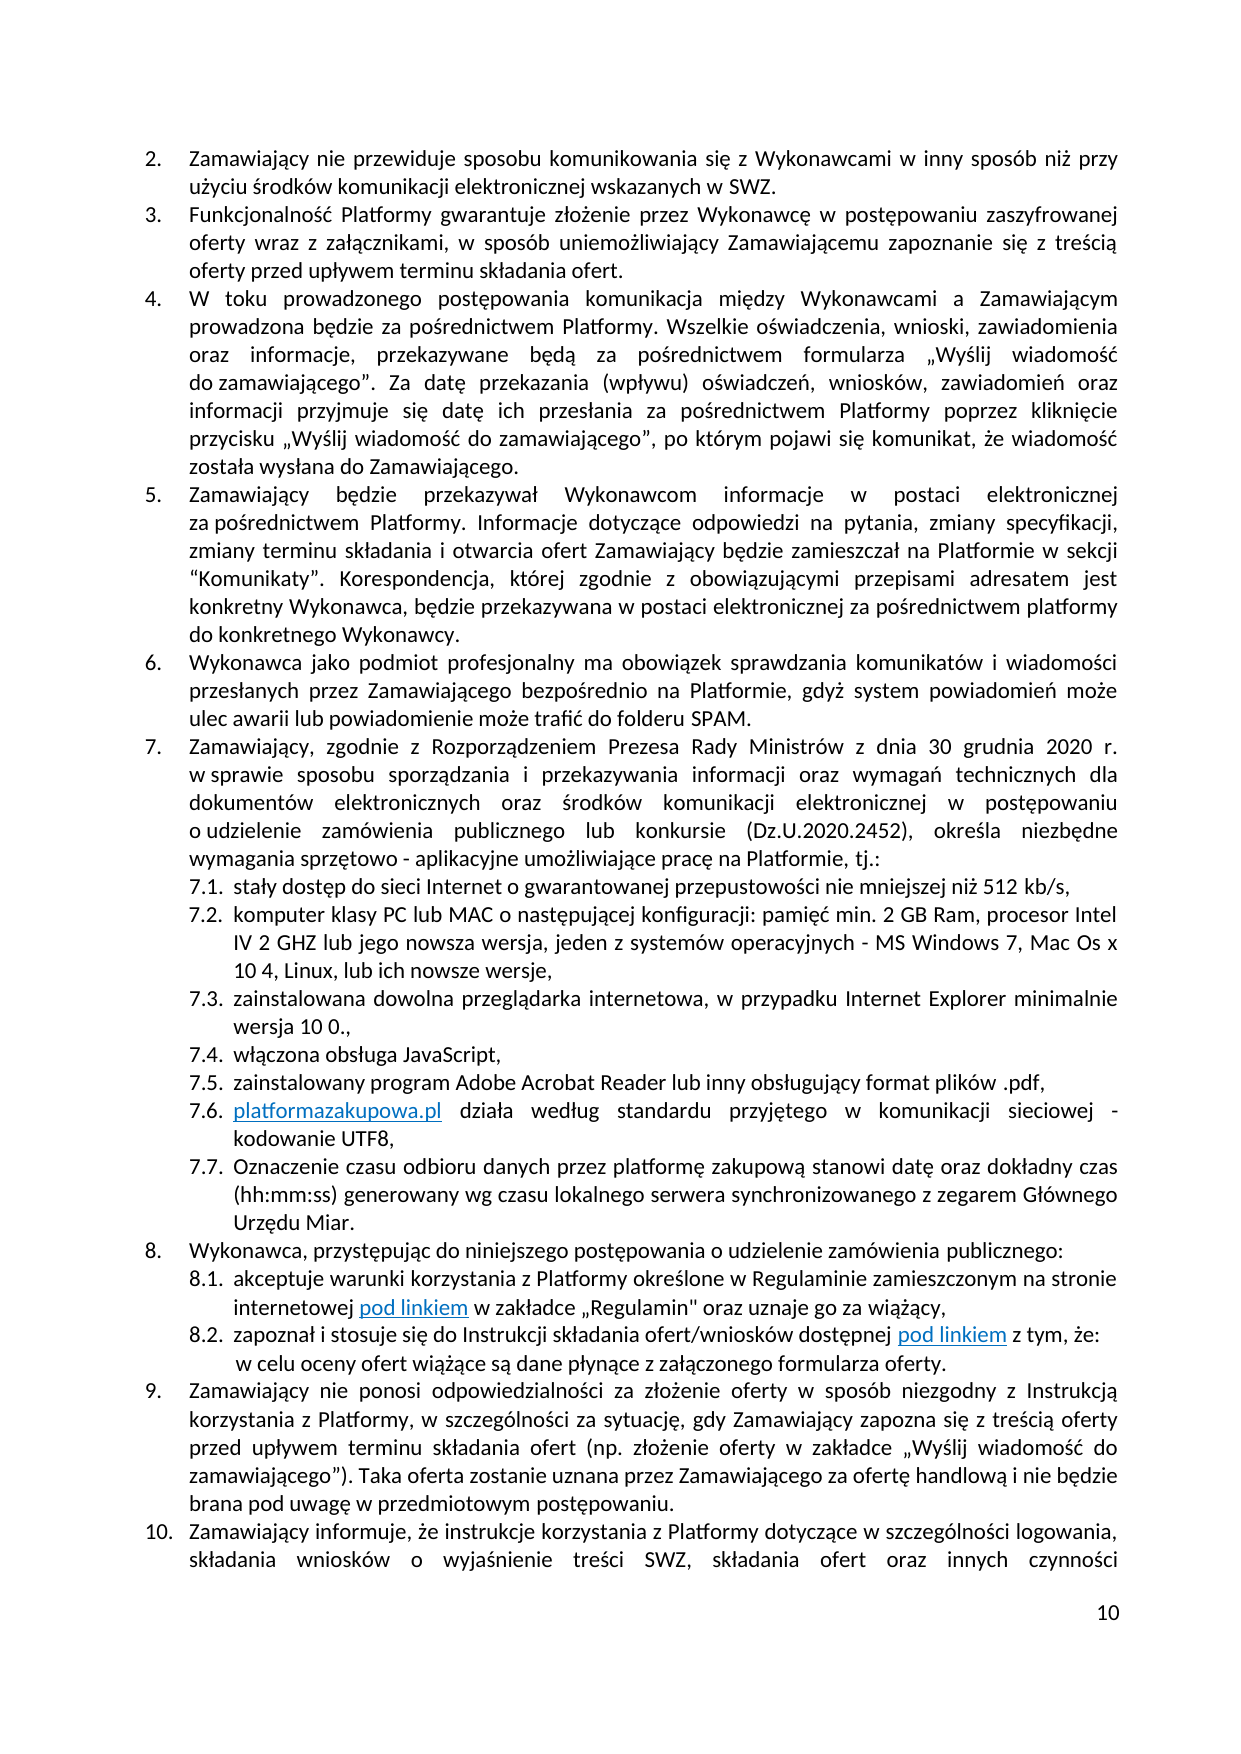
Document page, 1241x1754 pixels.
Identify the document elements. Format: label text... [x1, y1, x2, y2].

list Oznaczenie czasu odbioru danych przez platformę zakupową stanowi datę oraz dokładny czas (hh:mm:ss) generowany wg czasu lokalnego serwera synchronizowanego z zegarem Głównego Urzędu Miar. [189, 1152, 1119, 1237]
list Funkcjonalność Platformy gwarantuje złożenie przez Wykonawcę w postępowaniu zaszyfrowanej oferty wraz z załącznikami, w sposób uniemożliwiający Zamawiającemu zapoznanie się z treścią oferty przed upływem terminu składania ofert. [144, 200, 1119, 284]
list akceptuje warunki korzystania z Platformy określone w Regulaminie zamieszczonym na stronie internetowej pod linkiem w zakładce „Regulamin" oraz uznaje go za wiążący, [189, 1264, 1119, 1321]
list W toku prowadzonego postępowania komunikacja między Wykonawcami a Zamawiającym prowadzona będzie za pośrednictwem Platformy. Wszelkie oświadczenia, wnioski, zawiadomienia oraz informacje, przekazywane będą za pośrednictwem formularza „Wyślij wiadomość do zamawiającego”. Za datę przekazania (wpływu) oświadczeń, wniosków, zawiadomień oraz informacji przyjmuje się datę ich przesłania za pośrednictwem Platformy poprzez kliknięcie przycisku „Wyślij wiadomość do zamawiającego”, po którym pojawi się komunikat, że wiadomość została wysłana do Zamawiającego. [144, 284, 1119, 480]
list zainstalowany program Adobe Acrobat Reader lub inny obsługujący format plików .pdf, [189, 1068, 1119, 1096]
list Zamawiający nie przewiduje sposobu komunikowania się z Wykonawcami w inny sposób niż przy użyciu środków komunikacji elektronicznej wskazanych w SWZ. [144, 144, 1119, 200]
list stały dostęp do sieci Internet o gwarantowanej przepustowości nie mniejszej niż 512 kb/s, [189, 872, 1119, 900]
list zapoznał i stosuje się do Instrukcji składania ofert/wniosków dostępnej pod linkiem z tym, że: [189, 1321, 1119, 1349]
list Zamawiający będzie przekazywał Wykonawcom informacje w postaci elektronicznej za pośrednictwem Platformy. Informacje dotyczące odpowiedzi na pytania, zmiany specyfikacji, zmiany terminu składania i otwarcia ofert Zamawiający będzie zamieszczał na Platformie w sekcji “Komunikaty”. Korespondencja, której zgodnie z obowiązującymi przepisami adresatem jest konkretny Wykonawca, będzie przekazywana w postaci elektronicznej za pośrednictwem platformy do konkretnego Wykonawcy. [144, 480, 1119, 648]
list Wykonawca jako podmiot profesjonalny ma obowiązek sprawdzania komunikatów i wiadomości przesłanych przez Zamawiającego bezpośrednio na Platformie, gdyż system powiadomień może ulec awarii lub powiadomienie może trafić do folderu SPAM. [144, 648, 1119, 732]
list komputer klasy PC lub MAC o następującej konfiguracji: pamięć min. 2 GB Ram, procesor Intel IV 2 GHZ lub jego nowsza wersja, jeden z systemów operacyjnych - MS Windows 7, Mac Os x 10 4, Linux, lub ich nowsze wersje, [188, 900, 1119, 984]
list Zamawiający, zgodnie z Rozporządzeniem Prezesa Rady Ministrów z dnia 30 grudnia 2020 r. w sprawie sposobu sporządzania i przekazywania informacji oraz wymagań technicznych dla dokumentów elektronicznych oraz środków komunikacji elektronicznej w postępowaniu o udzielenie zamówienia publicznego lub konkursie (Dz.U.2020.2452), określa niezbędne wymagania sprzętowo - aplikacyjne umożliwiające pracę na Platformie, tj.: [144, 732, 1119, 872]
list platformazakupowa.pl działa według standardu przyjętego w komunikacji sieciowej - kodowanie UTF8, [189, 1096, 1119, 1152]
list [144, 1517, 1119, 1573]
list włączona obsługa JavaScript, [189, 1040, 1119, 1068]
list Zamawiający nie ponosi odpowiedzialności za złożenie oferty w sposób niezgodny z Instrukcją korzystania z Platformy, w szczególności za sytuację, gdy Zamawiający zapozna się z treścią oferty przed upływem terminu składania ofert (np. złożenie oferty w zakładce „Wyślij wiadomość do zamawiającego”). Taka oferta zostanie uznana przez Zamawiającego za ofertę handlową i nie będzie brana pod uwagę w przedmiotowym postępowaniu. [144, 1377, 1119, 1517]
list w celu oceny ofert wiążące są dane płynące z załączonego formularza oferty. [218, 1349, 1119, 1377]
list zainstalowana dowolna przeglądarka internetowa, w przypadku Internet Explorer minimalnie wersja 10 0., [189, 984, 1119, 1040]
list Wykonawca, przystępując do niniejszego postępowania o udzielenie zamówienia publicznego: [144, 1237, 1119, 1264]
